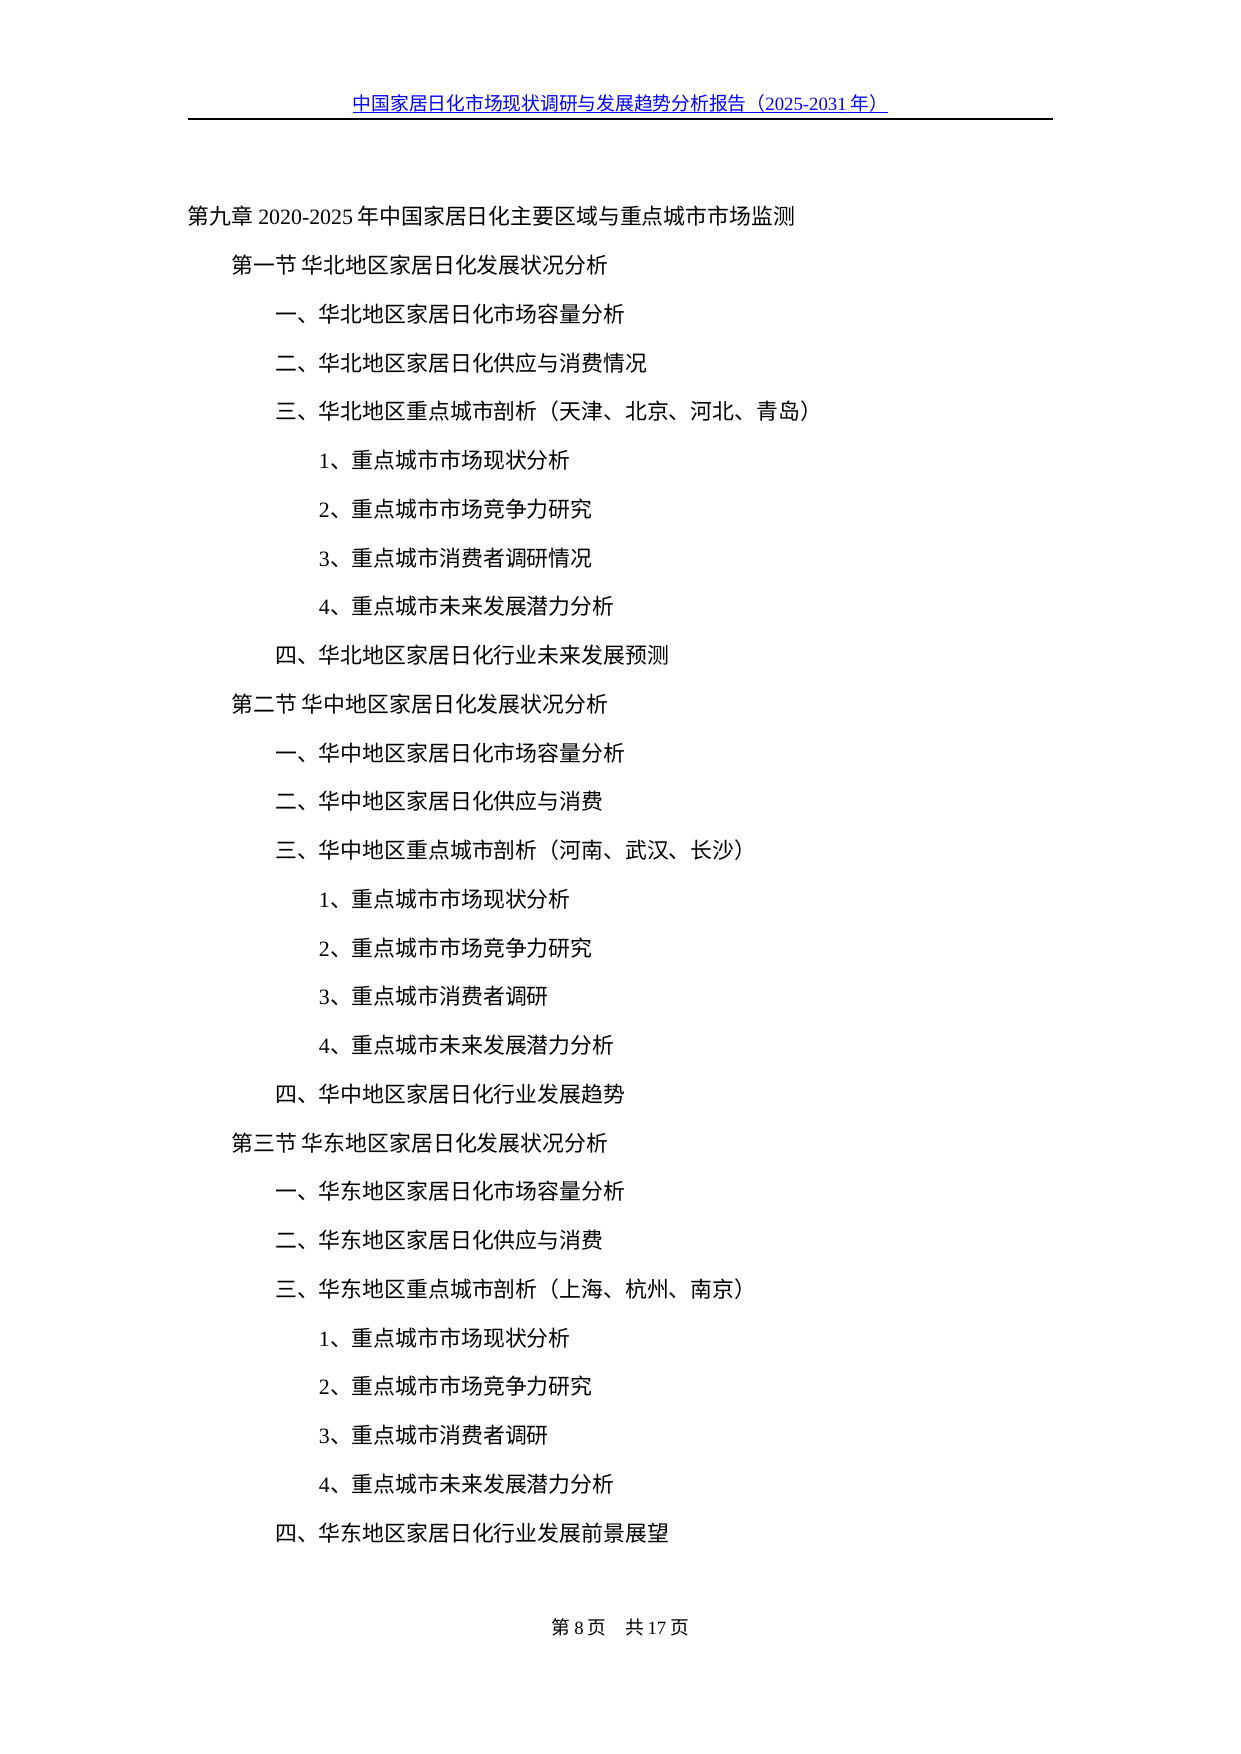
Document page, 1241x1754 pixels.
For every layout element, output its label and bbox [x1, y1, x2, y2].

text [187, 150, 1053, 1548]
